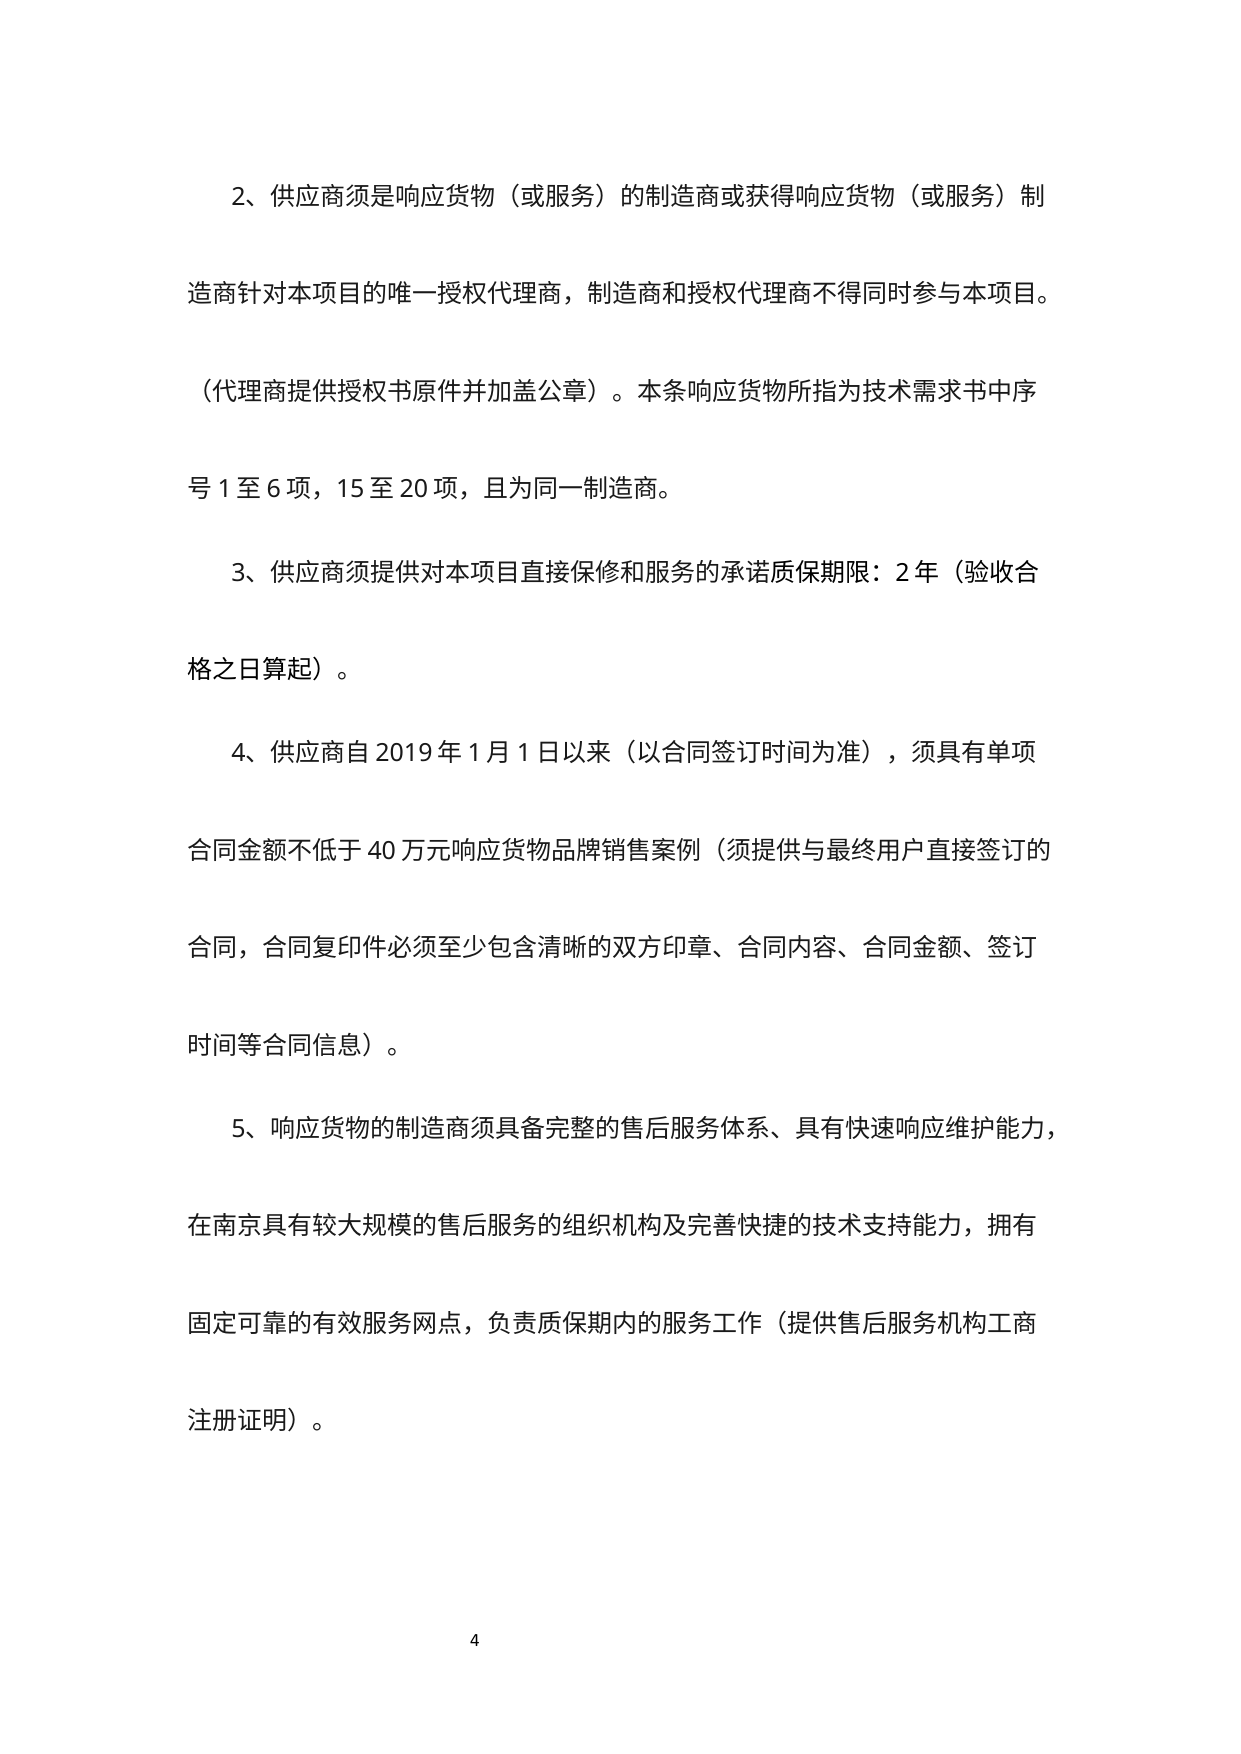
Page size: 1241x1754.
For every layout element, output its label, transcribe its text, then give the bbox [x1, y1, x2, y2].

text 2、供应商须是响应货物（或服务）的制造商或获得响应货物（或服务）制造商针对本项目的唯一授权代理商，制造商和授权代理商不得同时参与本项目。（代理商提供授权书原件并加盖公章）。本条响应货物所指为技术需求书中序号1至6项，15至20项，且为同一制造商。 [187, 162, 1053, 274]
text 3、供应商须提供对本项目直接保修和服务的承诺质保期限：2年（验收合格之日算起）。 [187, 538, 1053, 700]
text 4、供应商自2019年1月1日以来（以合同签订时间为准），须具有单项合同金额不低于40万元响应货物品牌销售案例（须提供与最终用户直接签订的合同，合同复印件必须至少包含清晰的双方印章、合同内容、合同金额、签订时间等合同信息）。 [187, 718, 1053, 1076]
text 2、供应商须是响应货物（或服务）的制造商或获得响应货物（或服务）制造商针对本项目的唯一授权代理商，制造商和授权代理商不得同时参与本项目。（代理商提供授权书原件并加盖公章）。本条响应货物所指为技术需求书中序号1至6项，15至20项，且为同一制造商。 [187, 310, 1053, 519]
text 5、响应货物的制造商须具备完整的售后服务体系、具有快速响应维护能力，在南京具有较大规模的售后服务的组织机构及完善快捷的技术支持能力，拥有固定可靠的有效服务网点，负责质保期内的服务工作（提供售后服务机构工商注册证明）。 [187, 1094, 1053, 1451]
